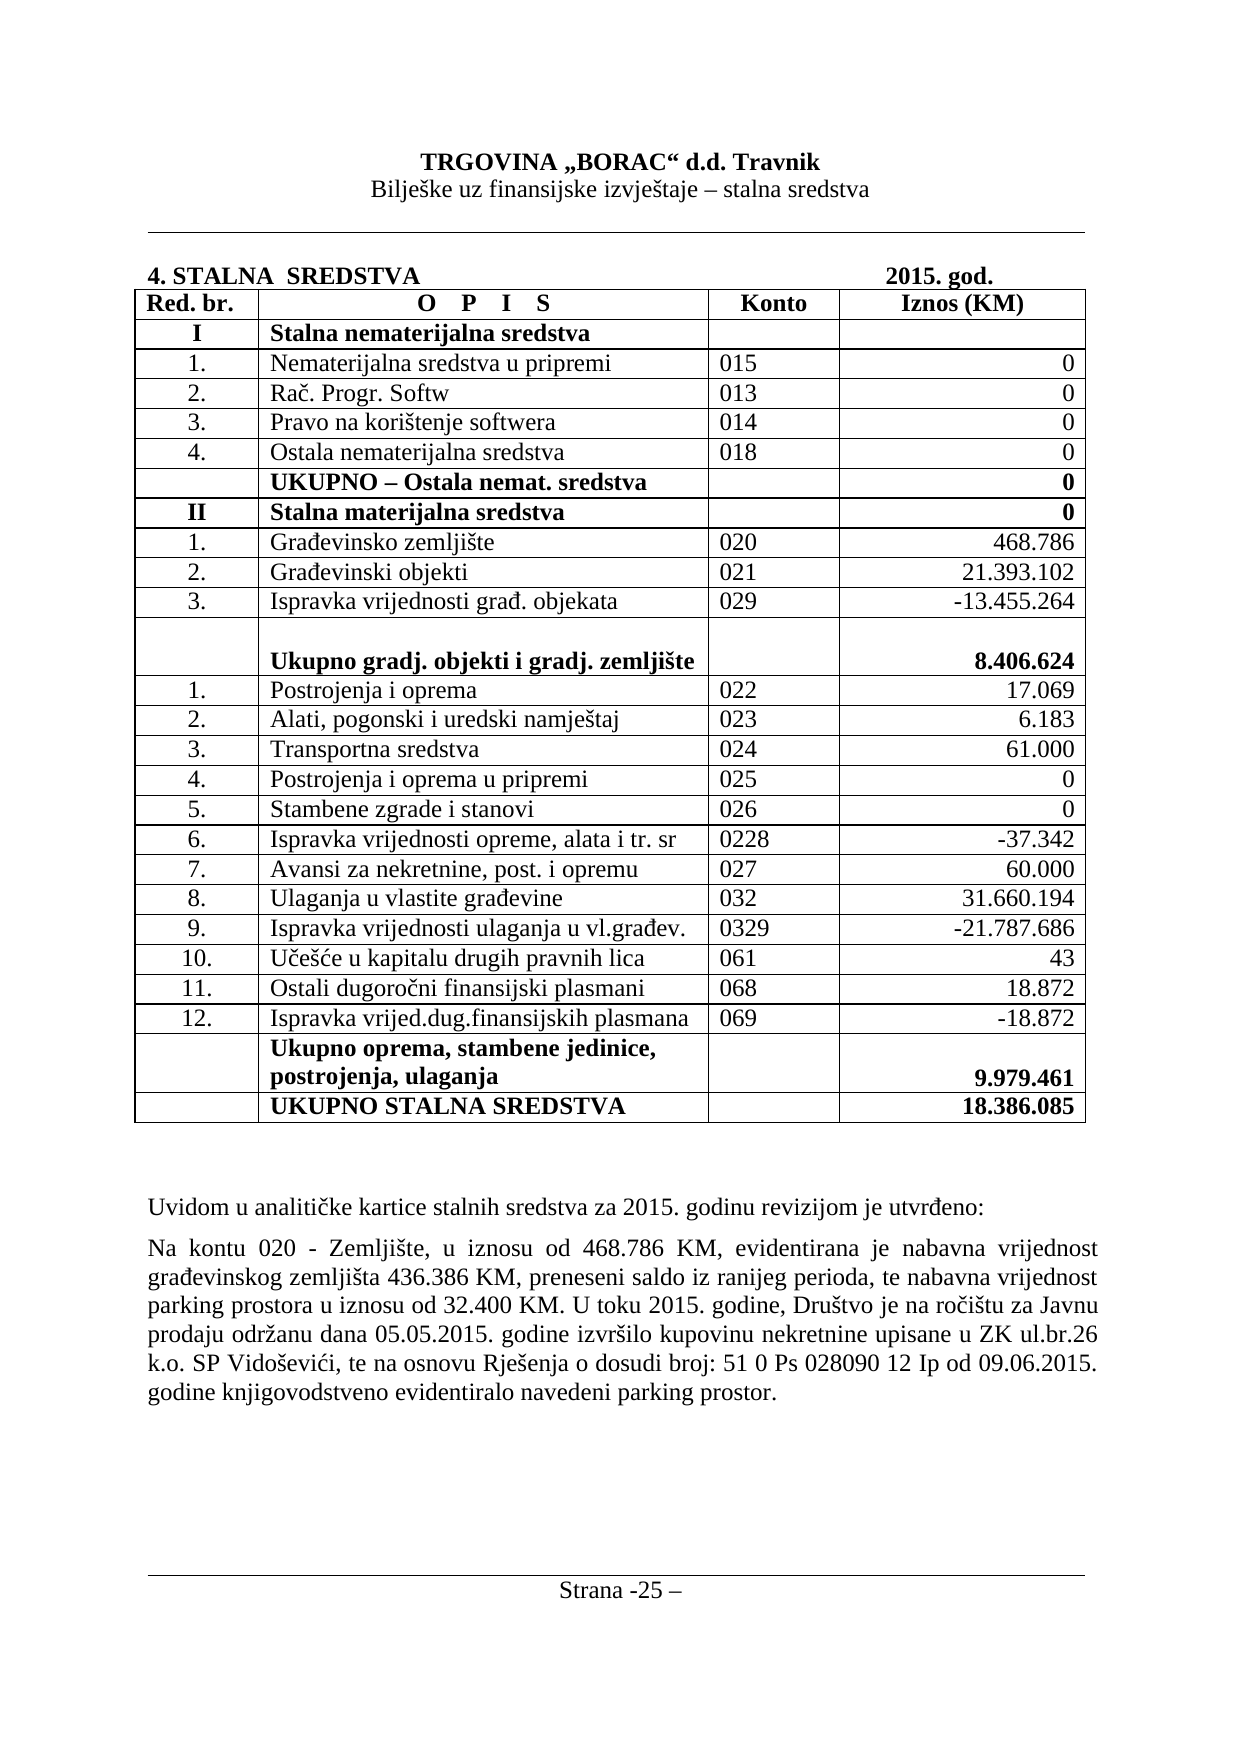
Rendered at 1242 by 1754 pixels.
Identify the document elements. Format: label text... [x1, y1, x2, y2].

table_cell 17.069 [840, 676, 1085, 705]
table_cell [709, 618, 839, 675]
table_cell [136, 618, 258, 675]
table_header Konto [709, 290, 839, 318]
table_cell 3. [136, 588, 258, 617]
table_cell 0 [840, 796, 1085, 824]
table_cell 0 [840, 439, 1085, 467]
table_cell UKUPNO STALNA SREDSTVA [259, 1093, 708, 1122]
table_cell 5. [136, 796, 258, 824]
table_cell 068 [709, 975, 839, 1003]
table_cell 024 [709, 736, 839, 765]
table_cell Ukupno gradj. objekti i gradj. zemljište [259, 618, 708, 675]
table_cell 1. [136, 676, 258, 705]
table_cell 0 [840, 766, 1085, 794]
table_cell 0 [840, 409, 1085, 438]
table_cell 2. [136, 706, 258, 735]
table_cell 061 [709, 945, 839, 973]
table_cell 6. [136, 826, 258, 854]
table_cell 4. [136, 439, 258, 467]
table_cell [709, 1093, 839, 1122]
table_header O P I S [259, 290, 708, 318]
table_cell Pravo na korištenje softwera [259, 409, 708, 438]
table_cell -18.872 [840, 1005, 1085, 1033]
table_cell [709, 320, 839, 348]
table_cell 0228 [709, 826, 839, 854]
table_cell 18.386.085 [840, 1093, 1085, 1122]
table_cell 8.406.624 [840, 618, 1085, 675]
table_cell Postrojenja i oprema [259, 676, 708, 705]
table_cell 0 [840, 350, 1085, 378]
table_cell Učešće u kapitalu drugih pravnih lica [259, 945, 708, 973]
table_cell 0329 [709, 915, 839, 944]
table_cell 023 [709, 706, 839, 735]
table_cell -37.342 [840, 826, 1085, 854]
table_cell -21.787.686 [840, 915, 1085, 944]
table_cell [136, 469, 258, 497]
table_cell 015 [709, 350, 839, 378]
table_cell 12. [136, 1005, 258, 1033]
table_cell Ostala nematerijalna sredstva [259, 439, 708, 467]
table_cell I [136, 320, 258, 348]
table_cell [136, 1034, 258, 1092]
table_cell 468.786 [840, 529, 1085, 557]
table_cell [840, 320, 1085, 348]
table_cell Ostali dugoročni finansijski plasmani [259, 975, 708, 1003]
table_cell 3. [136, 409, 258, 438]
table_cell 0 [840, 379, 1085, 408]
table_cell 025 [709, 766, 839, 794]
table_cell 032 [709, 885, 839, 914]
table_cell 31.660.194 [840, 885, 1085, 914]
table_cell Građevinski objekti [259, 558, 708, 587]
table_cell -13.455.264 [840, 588, 1085, 617]
table_cell Transportna sredstva [259, 736, 708, 765]
table_cell 9. [136, 915, 258, 944]
table_cell 21.393.102 [840, 558, 1085, 587]
table_cell 2. [136, 558, 258, 587]
text 4. STALNA SREDSTVA 2015. god. [147, 261, 1106, 288]
table_cell 026 [709, 796, 839, 824]
table_cell 1. [136, 350, 258, 378]
table_cell 7. [136, 855, 258, 884]
table_cell 43 [840, 945, 1085, 973]
table_cell UKUPNO – Ostala nemat. sredstva [259, 469, 708, 497]
table_cell 10. [136, 945, 258, 973]
table_header Red. br. [136, 290, 258, 318]
table_cell Stalna materijalna sredstva [259, 499, 708, 527]
table_cell Postrojenja i oprema u pripremi [259, 766, 708, 794]
table_cell II [136, 499, 258, 527]
table_cell 2. [136, 379, 258, 408]
table_cell Rač. Progr. Softw [259, 379, 708, 408]
table_cell Ulaganja u vlastite građevine [259, 885, 708, 914]
table_cell 18.872 [840, 975, 1085, 1003]
text Na kontu 020 - Zemljište, u iznosu od 468.786 KM, evidentirana je nabavna vrijednost građevinskog zemljišta 436.386 KM, preneseni saldo iz ranijeg perioda, te nabavna vrijednost parking prostora u iznosu od 32.400 KM. U toku 2015. godine, Društvo je na ročištu za Javnu prodaju održanu dana 05.05.2015. godine izvršilo kupovinu nekretnine upisane u ZK ul.br.26 k.o. SP Vidoševići, te na osnovu Rješenja o dosudi broj: 51 0 Ps 028090 12 Ip od 09.06.2015. godine knjigovodstveno evidentiralo navedeni parking prostor. [147, 1233, 1098, 1406]
table_cell [709, 499, 839, 527]
table_cell Avansi za nekretnine, post. i opremu [259, 855, 708, 884]
table_cell 069 [709, 1005, 839, 1033]
table_cell Stambene zgrade i stanovi [259, 796, 708, 824]
table_cell 1. [136, 529, 258, 557]
table_cell [709, 1034, 839, 1092]
table_cell 020 [709, 529, 839, 557]
table_cell 0 [840, 469, 1085, 497]
table_cell 021 [709, 558, 839, 587]
table_cell 013 [709, 379, 839, 408]
table_cell Ispravka vrijednosti opreme, alata i tr. sr [259, 826, 708, 854]
table_cell Ispravka vrijednosti građ. objekata [259, 588, 708, 617]
table_cell Ispravka vrijednosti ulaganja u vl.građev. [259, 915, 708, 944]
table_cell 018 [709, 439, 839, 467]
table_cell 0 [840, 499, 1085, 527]
table_cell 022 [709, 676, 839, 705]
table_cell 029 [709, 588, 839, 617]
table_cell 6.183 [840, 706, 1085, 735]
table_cell Ispravka vrijed.dug.finansijskih plasmana [259, 1005, 708, 1033]
table_cell 61.000 [840, 736, 1085, 765]
table_cell [709, 469, 839, 497]
table_cell Građevinsko zemljište [259, 529, 708, 557]
table_cell 014 [709, 409, 839, 438]
table_cell 60.000 [840, 855, 1085, 884]
table_header Iznos (KM) [840, 290, 1085, 318]
table_cell 9.979.461 [840, 1034, 1085, 1092]
table_cell [136, 1093, 258, 1122]
table_cell Alati, pogonski i uredski namještaj [259, 706, 708, 735]
table_cell 11. [136, 975, 258, 1003]
text Uvidom u analitičke kartice stalnih sredstva za 2015. godinu revizijom je utvrđeno: [147, 1192, 987, 1221]
table_cell Nematerijalna sredstva u pripremi [259, 350, 708, 378]
table_cell Ukupno oprema, stambene jedinice, postrojenja, ulaganja [259, 1034, 708, 1092]
table_cell Stalna nematerijalna sredstva [259, 320, 708, 348]
table_cell 027 [709, 855, 839, 884]
table_cell 3. [136, 736, 258, 765]
table_cell 4. [136, 766, 258, 794]
table_cell 8. [136, 885, 258, 914]
